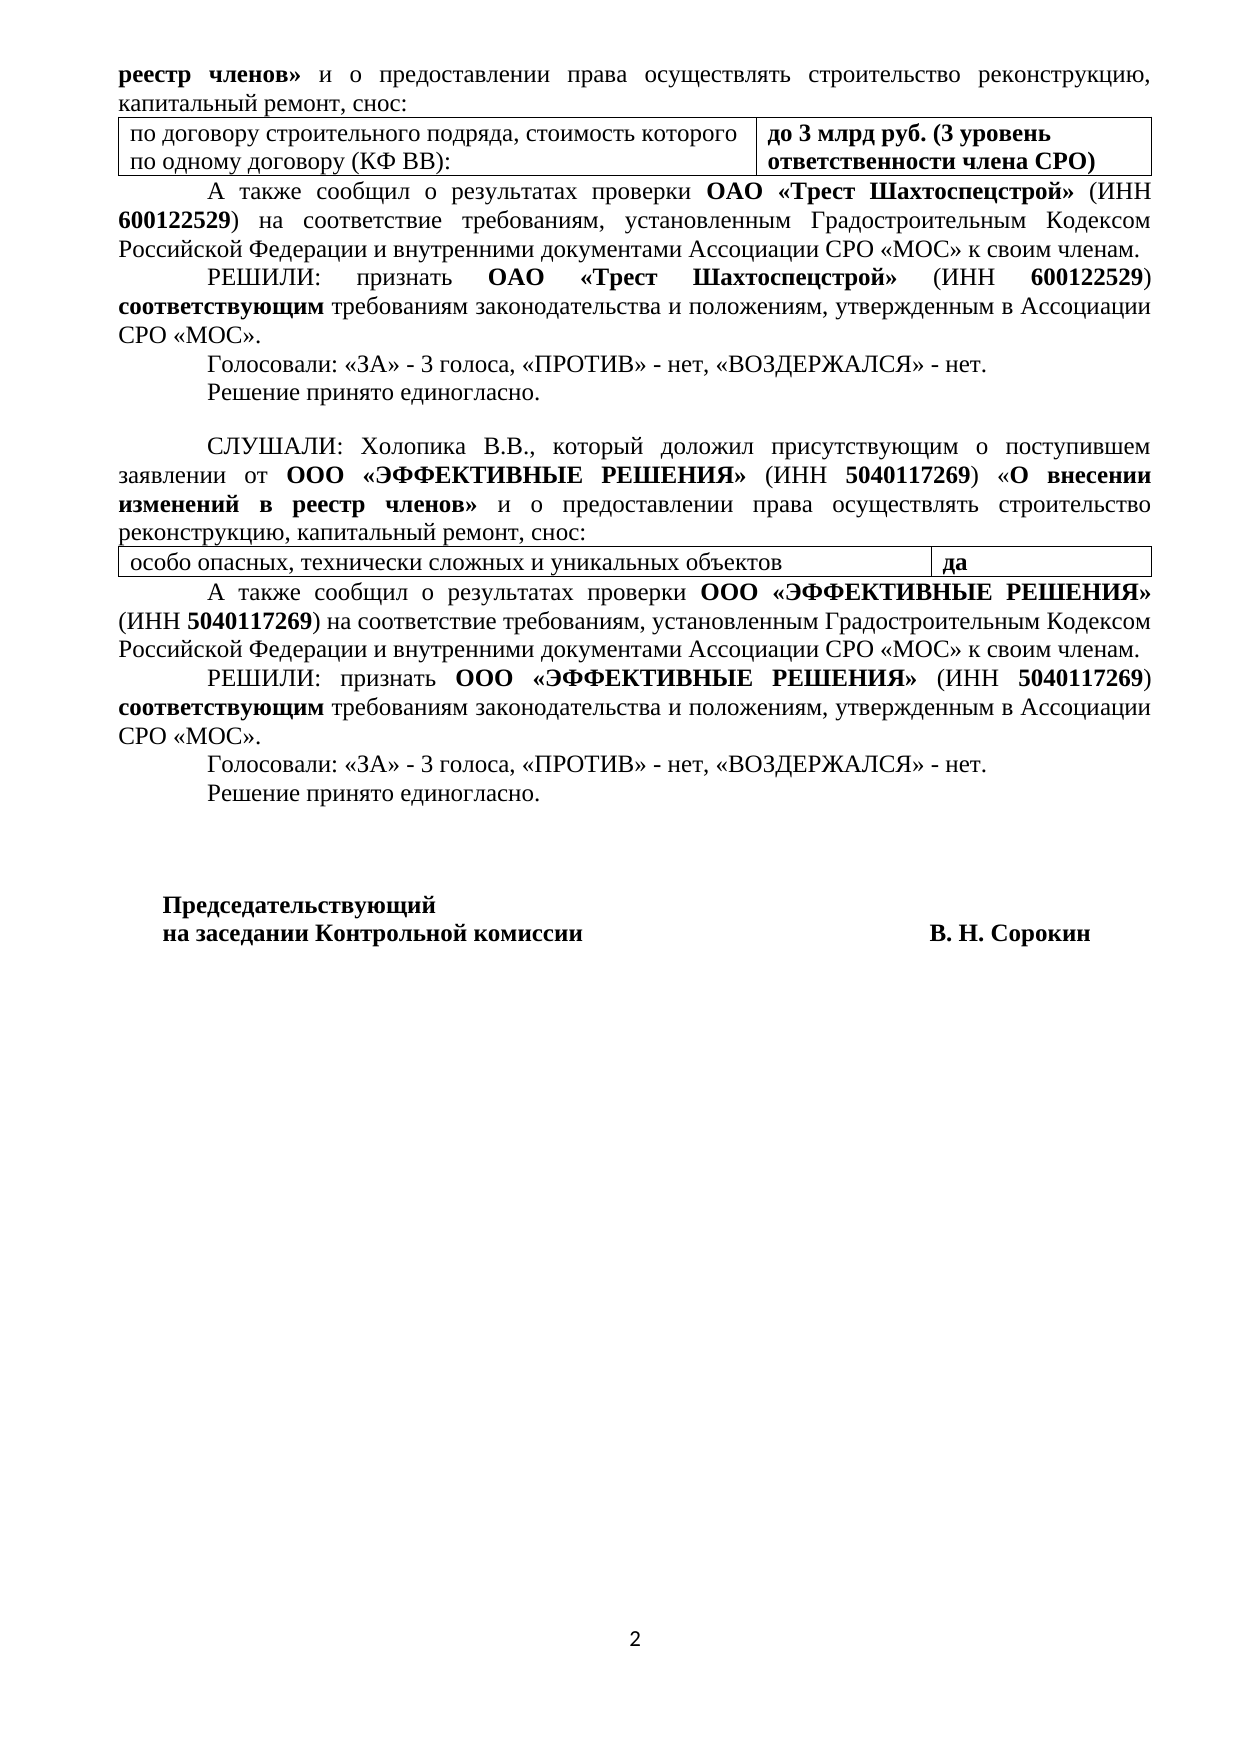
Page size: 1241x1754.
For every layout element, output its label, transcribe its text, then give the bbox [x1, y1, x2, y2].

text СЛУШАЛИ: Холопика В.В., который доложил присутствующим о поступившем заявлении от ООО «ЭФФЕКТИВНЫЕ РЕШЕНИЯ» (ИНН 5040117269) «О внесении изменений в реестр членов» и о предоставлении права осуществлять строительство реконструкцию, капитальный ремонт, снос: [118, 431, 1152, 546]
table_header да [932, 547, 1151, 576]
text Решение принято единогласно. [133, 377, 1152, 406]
table_header особо опасных, технически сложных и уникальных объектов [119, 547, 931, 576]
text А также сообщил о результатах проверки ОАО «Трест Шахтоспецстрой» (ИНН 600122529) на соответствие требованиям, установленным Градостроительным Кодексом Российской Федерации и внутренними документами Ассоциации СРО «МОС» к своим членам. [118, 176, 1152, 262]
text Председательствующий [118, 890, 1152, 918]
text РЕШИЛИ: признать ООО «ЭФФЕКТИВНЫЕ РЕШЕНИЯ» (ИНН 5040117269) соответствующим требованиям законодательства и положениям, утвержденным в Ассоциации СРО «МОС». [118, 663, 1152, 749]
text Голосовали: «ЗА» - 3 голоса, «ПРОТИВ» - нет, «ВОЗДЕРЖАЛСЯ» - нет. [118, 749, 1152, 778]
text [118, 59, 1152, 117]
text РЕШИЛИ: признать ОАО «Трест Шахтоспецстрой» (ИНН 600122529) соответствующим требованиям законодательства и положениям, утвержденным в Ассоциации СРО «МОС». [118, 262, 1152, 349]
table_header до 3 млрд руб. (3 уровень ответственности члена СРО) [757, 118, 1151, 175]
text Решение принято единогласно. [133, 778, 1152, 807]
text на заседании Контрольной комиссии В. Н. Сорокин [118, 918, 1152, 947]
table_header по договору строительного подряда, стоимость которого по одному договору (КФ ВВ): [119, 118, 756, 175]
text А также сообщил о результатах проверки ООО «ЭФФЕКТИВНЫЕ РЕШЕНИЯ» (ИНН 5040117269) на соответствие требованиям, установленным Градостроительным Кодексом Российской Федерации и внутренними документами Ассоциации СРО «МОС» к своим членам. [118, 577, 1152, 663]
text Голосовали: «ЗА» - 3 голоса, «ПРОТИВ» - нет, «ВОЗДЕРЖАЛСЯ» - нет. [118, 349, 1152, 377]
